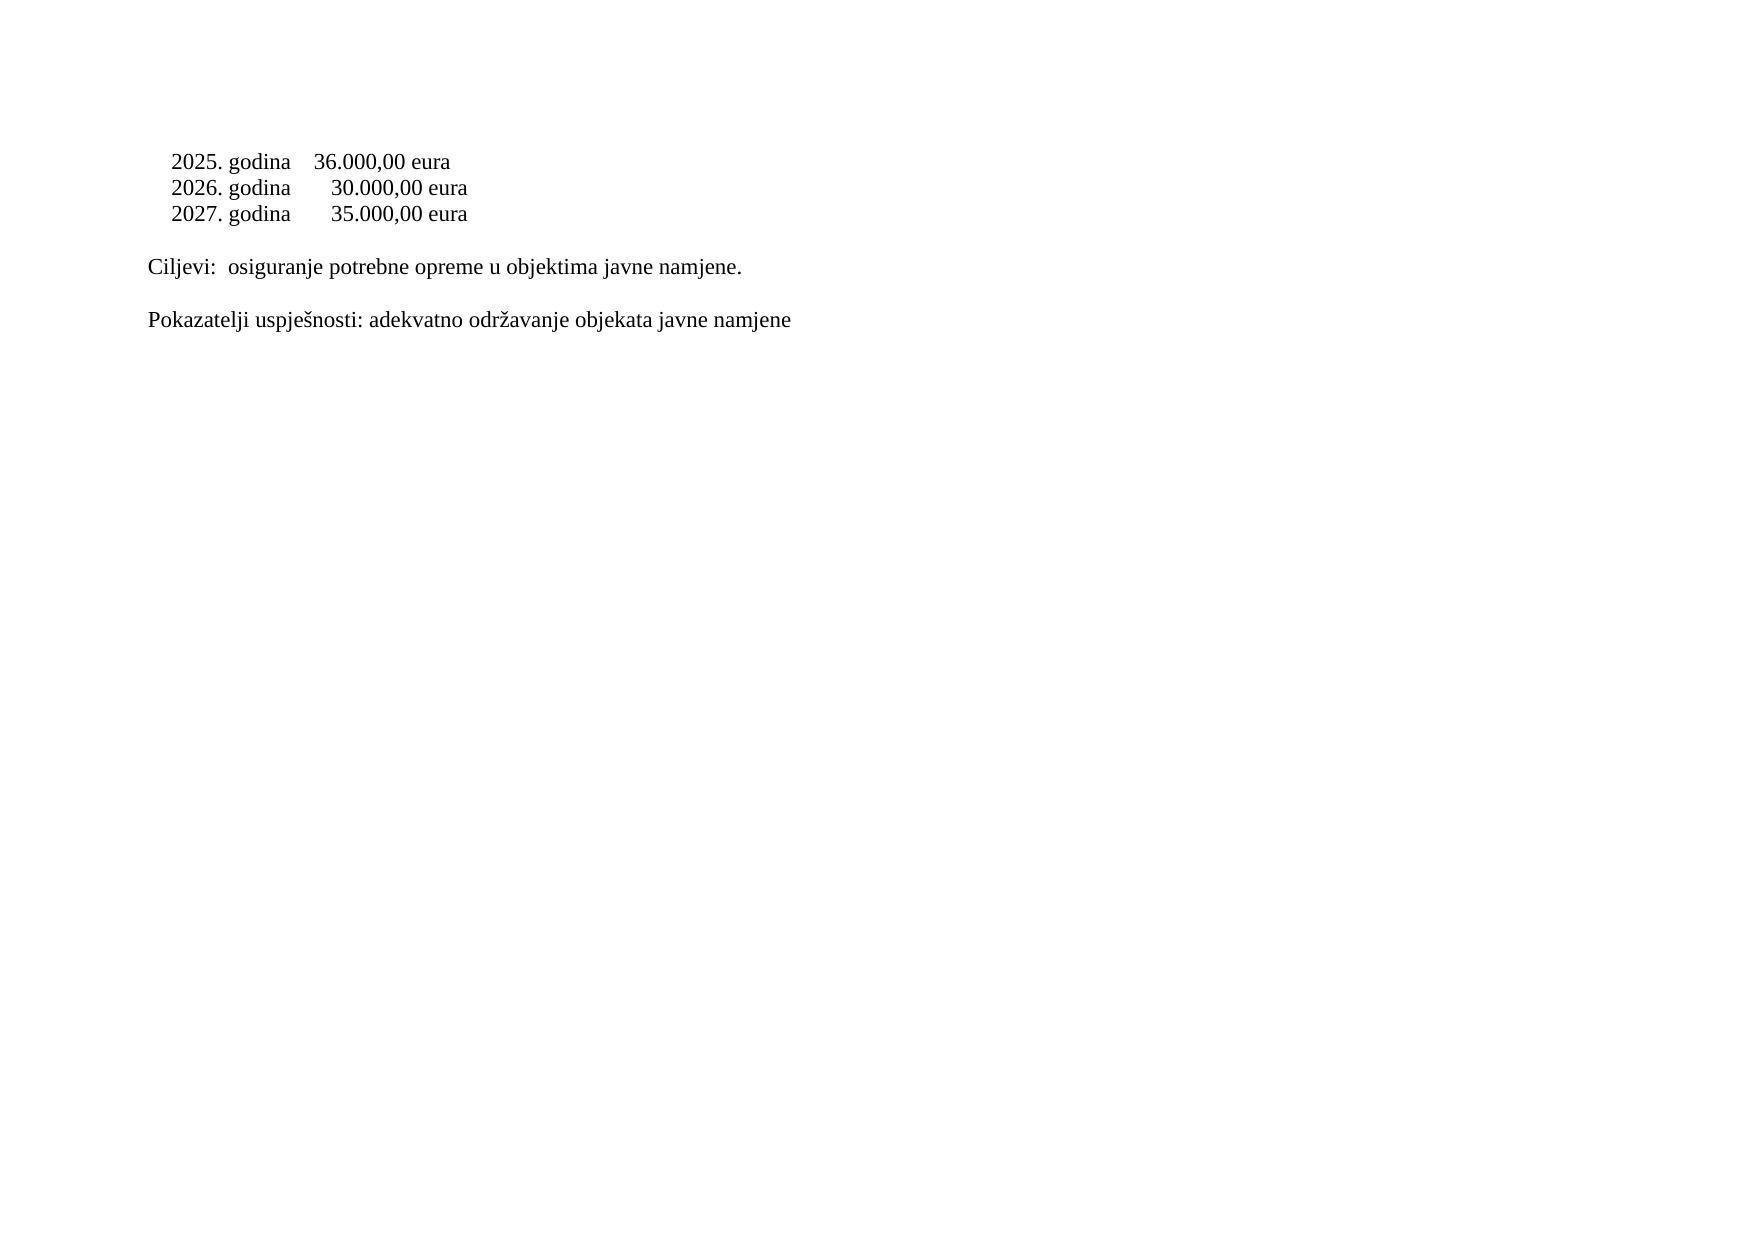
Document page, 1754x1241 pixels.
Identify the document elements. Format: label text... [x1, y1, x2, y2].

text  2025. godina 36.000,00 eura [148, 148, 1606, 174]
text Pokazatelji uspješnosti: adekvatno održavanje objekata javne namjene [148, 306, 1606, 332]
text  2026. godina 30.000,00 eura [148, 174, 1606, 200]
text Ciljevi: osiguranje potrebne opreme u objektima javne namjene. [148, 253, 1606, 279]
text  2027. godina 35.000,00 eura [148, 200, 1606, 227]
